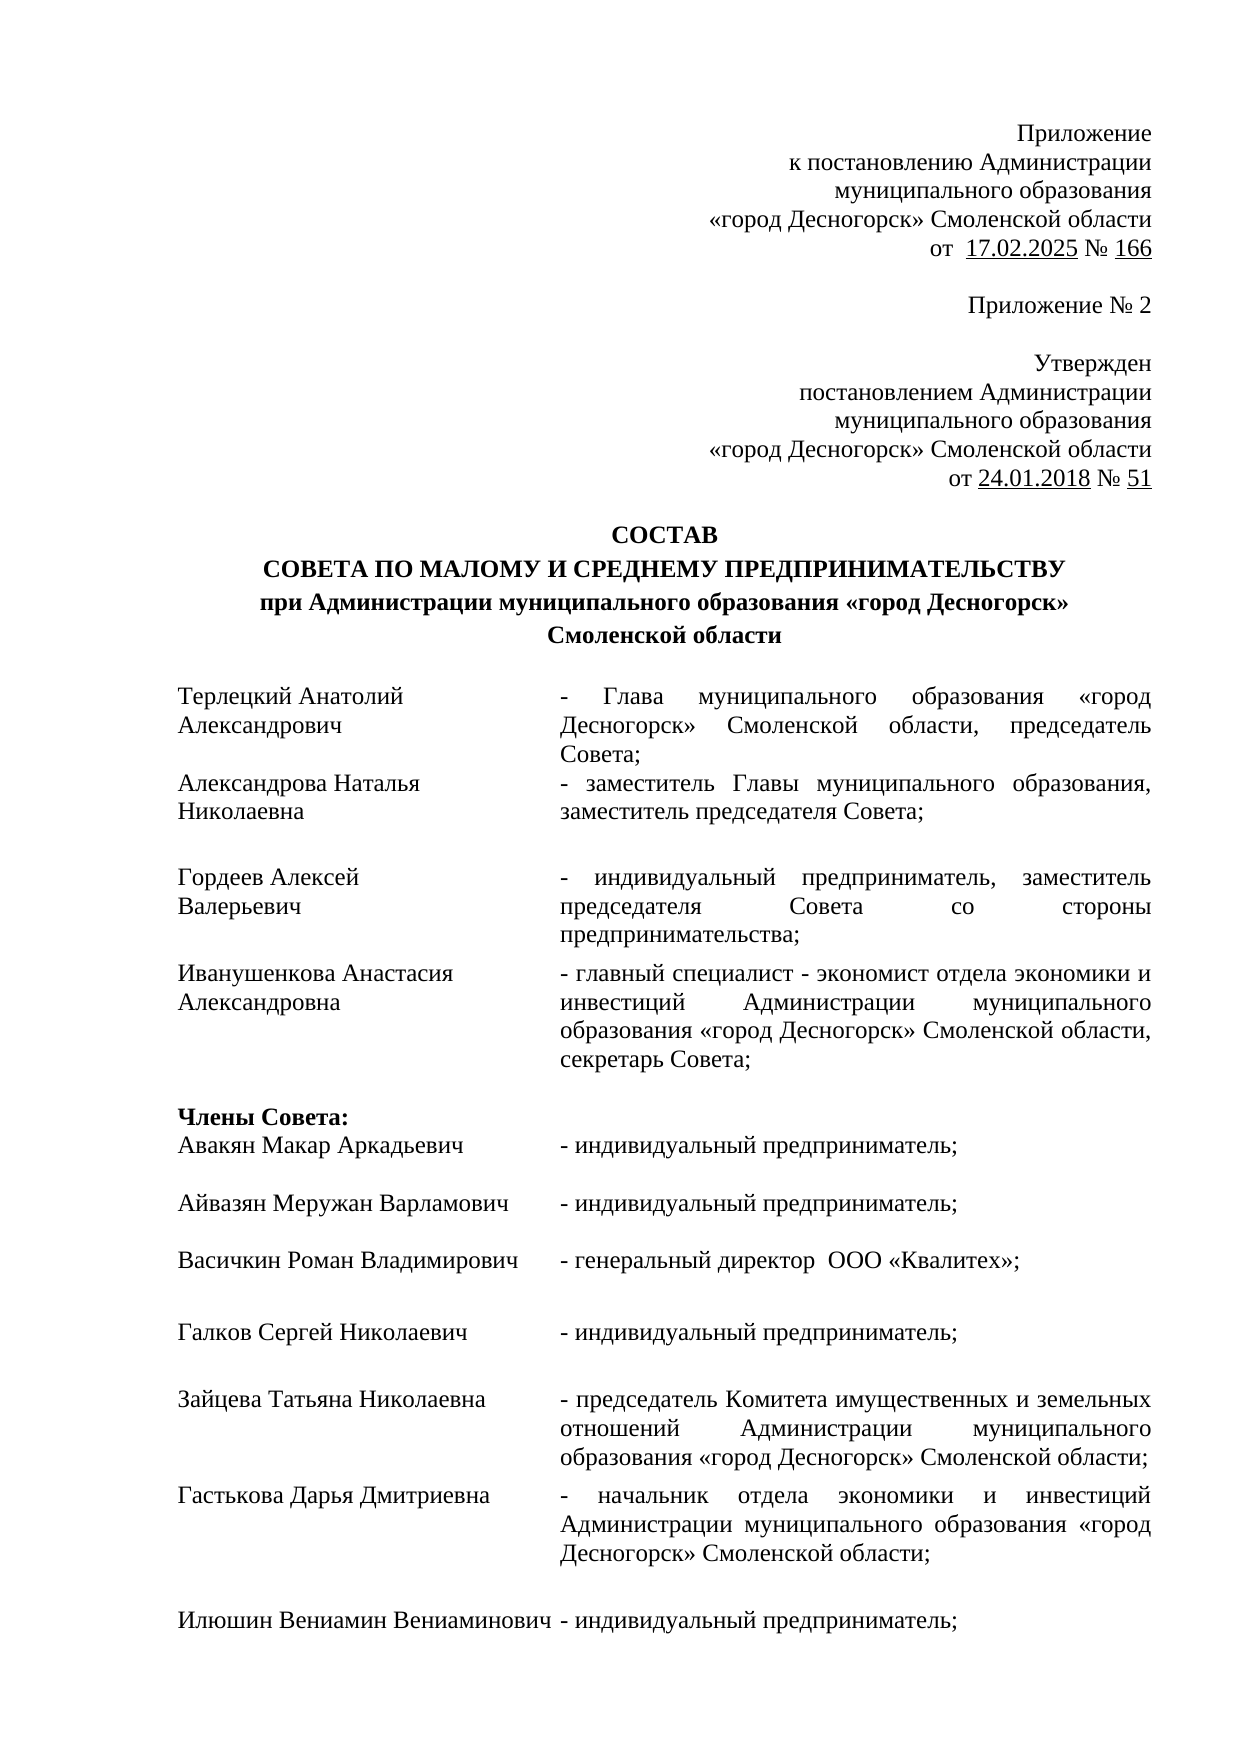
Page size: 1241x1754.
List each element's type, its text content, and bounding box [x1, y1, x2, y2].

text «город Десногорск» Смоленской области [177, 434, 1152, 463]
table_cell - генеральный директор ООО «Квалитех»; [560, 1245, 1152, 1317]
table_cell - председатель Комитета имущественных и земельных отношений Администрации муниципального образования «город Десногорск» Смоленской области; [560, 1384, 1152, 1480]
table_cell Айвазян Меружан Варламович [177, 1188, 560, 1245]
table_cell Васичкин Роман Владимирович [177, 1245, 560, 1317]
table_cell - начальник отдела экономики и инвестиций Администрации муниципального образования «город Десногорск» Смоленской области; [560, 1480, 1152, 1605]
table_cell Иванушенкова Анастасия Александровна Члены Совета: [177, 958, 560, 1130]
text муниципального образования [177, 406, 1152, 434]
table_cell Авакян Макар Аркадьевич [177, 1130, 560, 1188]
table_cell - индивидуальный предприниматель; [560, 1317, 1152, 1384]
text СОВЕТА ПО МАЛОМУ И СРЕДНЕМУ ПРЕДПРИНИМАТЕЛЬСТВУ [177, 554, 1152, 582]
table_cell - индивидуальный предприниматель; [560, 1188, 1152, 1245]
text муниципального образования [177, 176, 1152, 204]
table_header - Глава муниципального образования «город Десногорск» Смоленской области, председатель Совета; [560, 681, 1152, 768]
table_header Терлецкий Анатолий Александрович [177, 681, 560, 768]
text «город Десногорск» Смоленской области [177, 204, 1152, 233]
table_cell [560, 1605, 1152, 1633]
text Приложение [177, 118, 1152, 147]
table_cell Гастькова Дарья Дмитриевна [177, 1480, 560, 1605]
text при Администрации муниципального образования «город Десногорск» [177, 587, 1152, 615]
text к постановлению Администрации [177, 147, 1152, 176]
table_cell Зайцева Татьяна Николаевна [177, 1384, 560, 1480]
table_cell Галков Сергей Николаевич [177, 1317, 560, 1384]
table_cell Александрова Наталья Николаевна [177, 768, 560, 862]
table_cell - главный специалист - экономист отдела экономики и инвестиций Администрации муниципального образования «город Десногорск» Смоленской области, секретарь Совета; [560, 958, 1152, 1130]
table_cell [177, 1605, 560, 1633]
table_cell - индивидуальный предприниматель, заместитель председателя Совета со стороны предпринимательства; [560, 862, 1152, 958]
text от 17.02.2025 № 166 [177, 233, 1152, 262]
text Смоленской области [177, 620, 1152, 648]
table_cell Гордеев Алексей Валерьевич [177, 862, 560, 958]
text от 24.01.2018 № 51 [177, 463, 1152, 492]
text постановлением Администрации [177, 377, 1152, 406]
text СОСТАВ [177, 521, 1152, 549]
text Утвержден [177, 348, 1152, 377]
table_cell - индивидуальный предприниматель; [560, 1130, 1152, 1188]
table_cell - заместитель Главы муниципального образования, заместитель председателя Совета; [560, 768, 1152, 862]
text Приложение № 2 [177, 291, 1152, 319]
